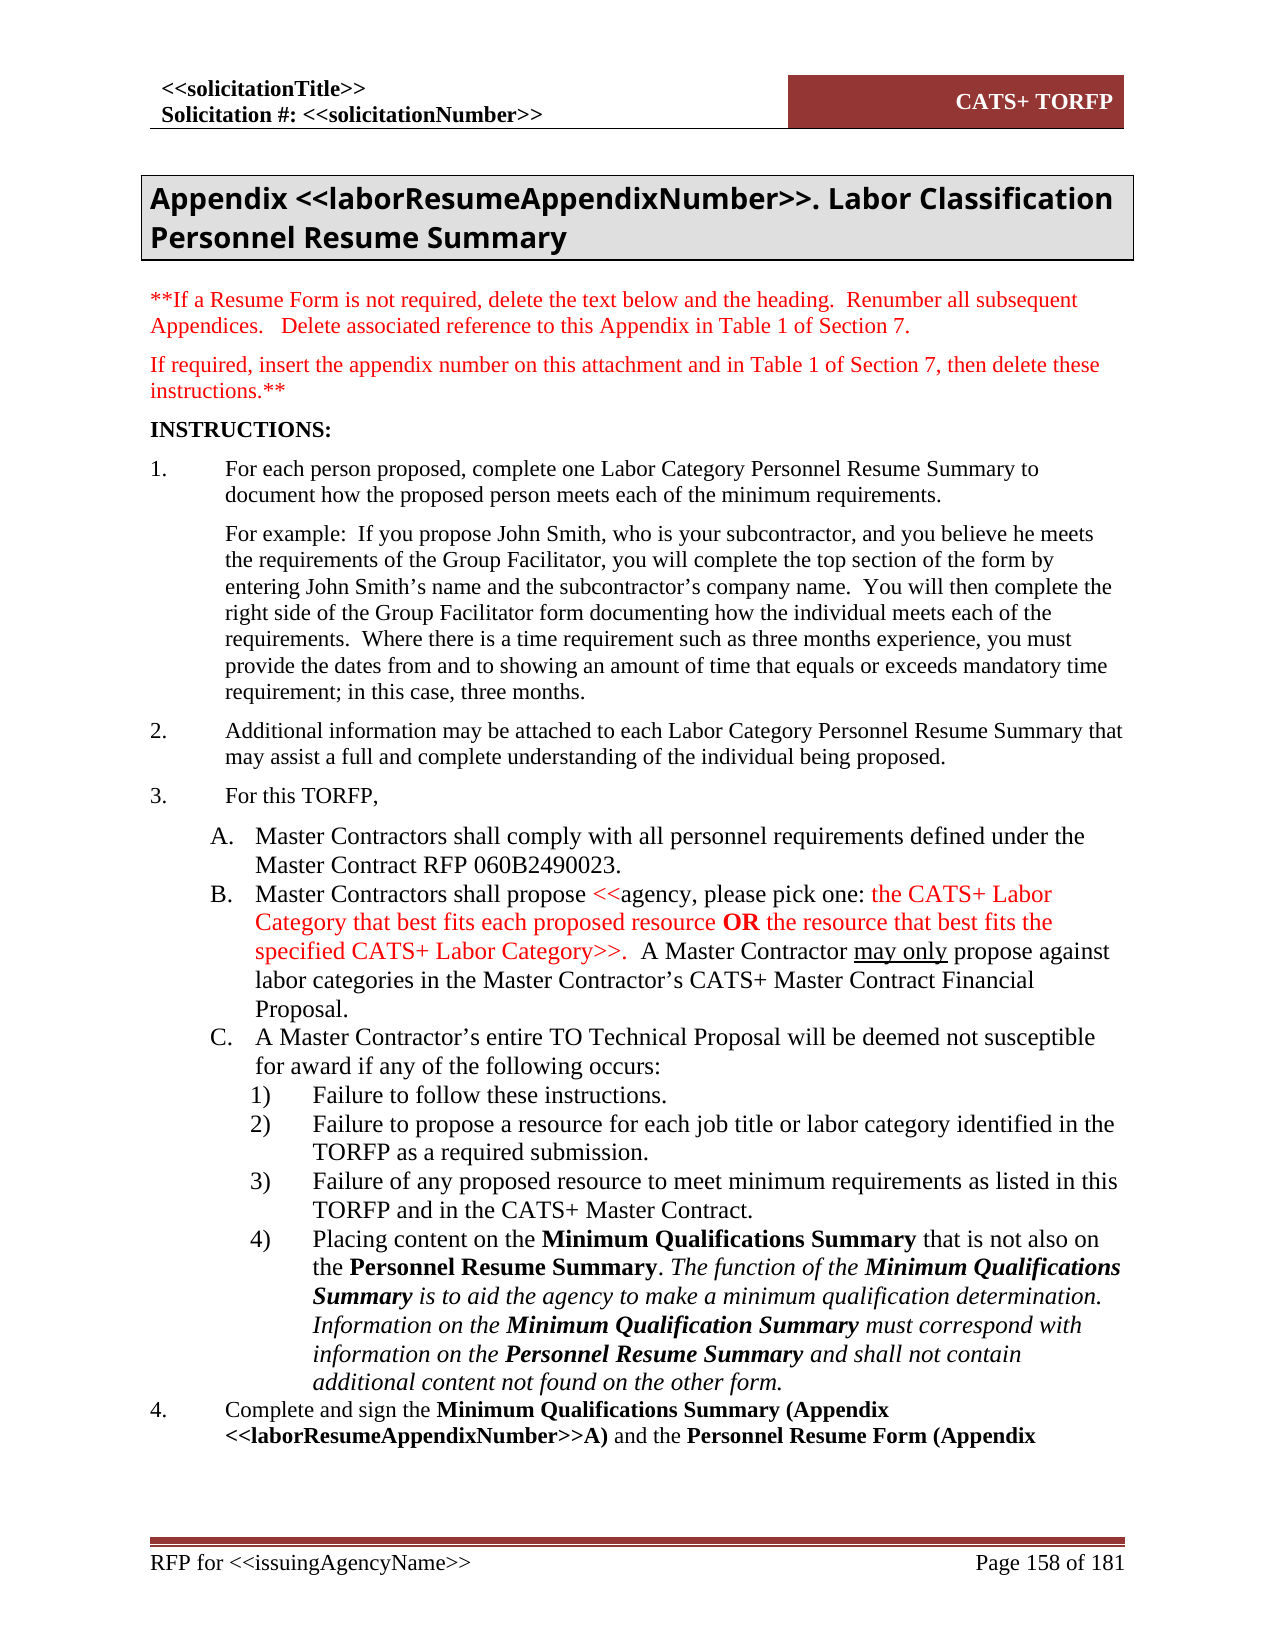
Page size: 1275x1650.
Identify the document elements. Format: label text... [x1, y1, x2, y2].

list Failure to propose a resource for each job title or labor category identified in the TORFP as a required submission. [250, 1109, 1125, 1166]
list For each person proposed, complete one Labor Category Personnel Resume Summary to document how the proposed person meets each of the minimum requirements. [150, 455, 1125, 508]
list Master Contractors shall comply with all personnel requirements defined under the Master Contract RFP 060B2490023. [210, 821, 1125, 879]
list Appendix <<laborResumeAppendixNumber>>. Labor Classification Personnel Resume Summary [142, 176, 1133, 259]
list Master Contractors shall propose <<agency, please pick one: the CATS+ Labor Category that best fits each proposed resource OR the resource that best fits the specified CATS+ Labor Category>>. A Master Contractor may only propose against labor categories in the Master Contractor’s CATS+ Master Contract Financial Proposal. [210, 879, 1125, 1022]
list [150, 1396, 1125, 1449]
text For example: If you propose John Smith, who is your subcontractor, and you believe he meets the requirements of the Group Facilitator, you will complete the top section of the form by entering John Smith’s name and the subcontractor’s company name. You will then complete the right side of the Group Facilitator form documenting how the individual meets each of the requirements. Where there is a time requirement such as three months experience, you must provide the dates from and to showing an amount of time that equals or exceeds mandatory time requirement; in this case, three months. [225, 520, 1125, 704]
text If required, insert the appendix number on this attachment and in Table 1 of Section 7, then delete these instructions.** [150, 351, 1125, 403]
list For this TORFP, [150, 782, 1125, 809]
text **If a Resume Form is not required, delete the text below and the heading. Renumber all subsequent Appendices. Delete associated reference to this Appendix in Table 1 of Section 7. [150, 286, 1125, 338]
list A Master Contractor’s entire TO Technical Proposal will be deemed not susceptible for award if any of the following occurs: [210, 1022, 1125, 1080]
list Additional information may be attached to each Labor Category Personnel Resume Summary that may assist a full and complete understanding of the individual being proposed. [150, 717, 1125, 770]
list Failure of any proposed resource to meet minimum requirements as listed in this TORFP and in the CATS+ Master Contract. [250, 1166, 1125, 1224]
list Failure to follow these instructions. [250, 1080, 1125, 1109]
list Placing content on the Minimum Qualifications Summary that is not also on the Personnel Resume Summary. The function of the Minimum Qualifications Summary is to aid the agency to make a minimum qualification determination. Information on the Minimum Qualification Summary must correspond with information on the Personnel Resume Summary and shall not contain additional content not found on the other form. [250, 1224, 1125, 1396]
text INSTRUCTIONS: [150, 416, 1125, 442]
